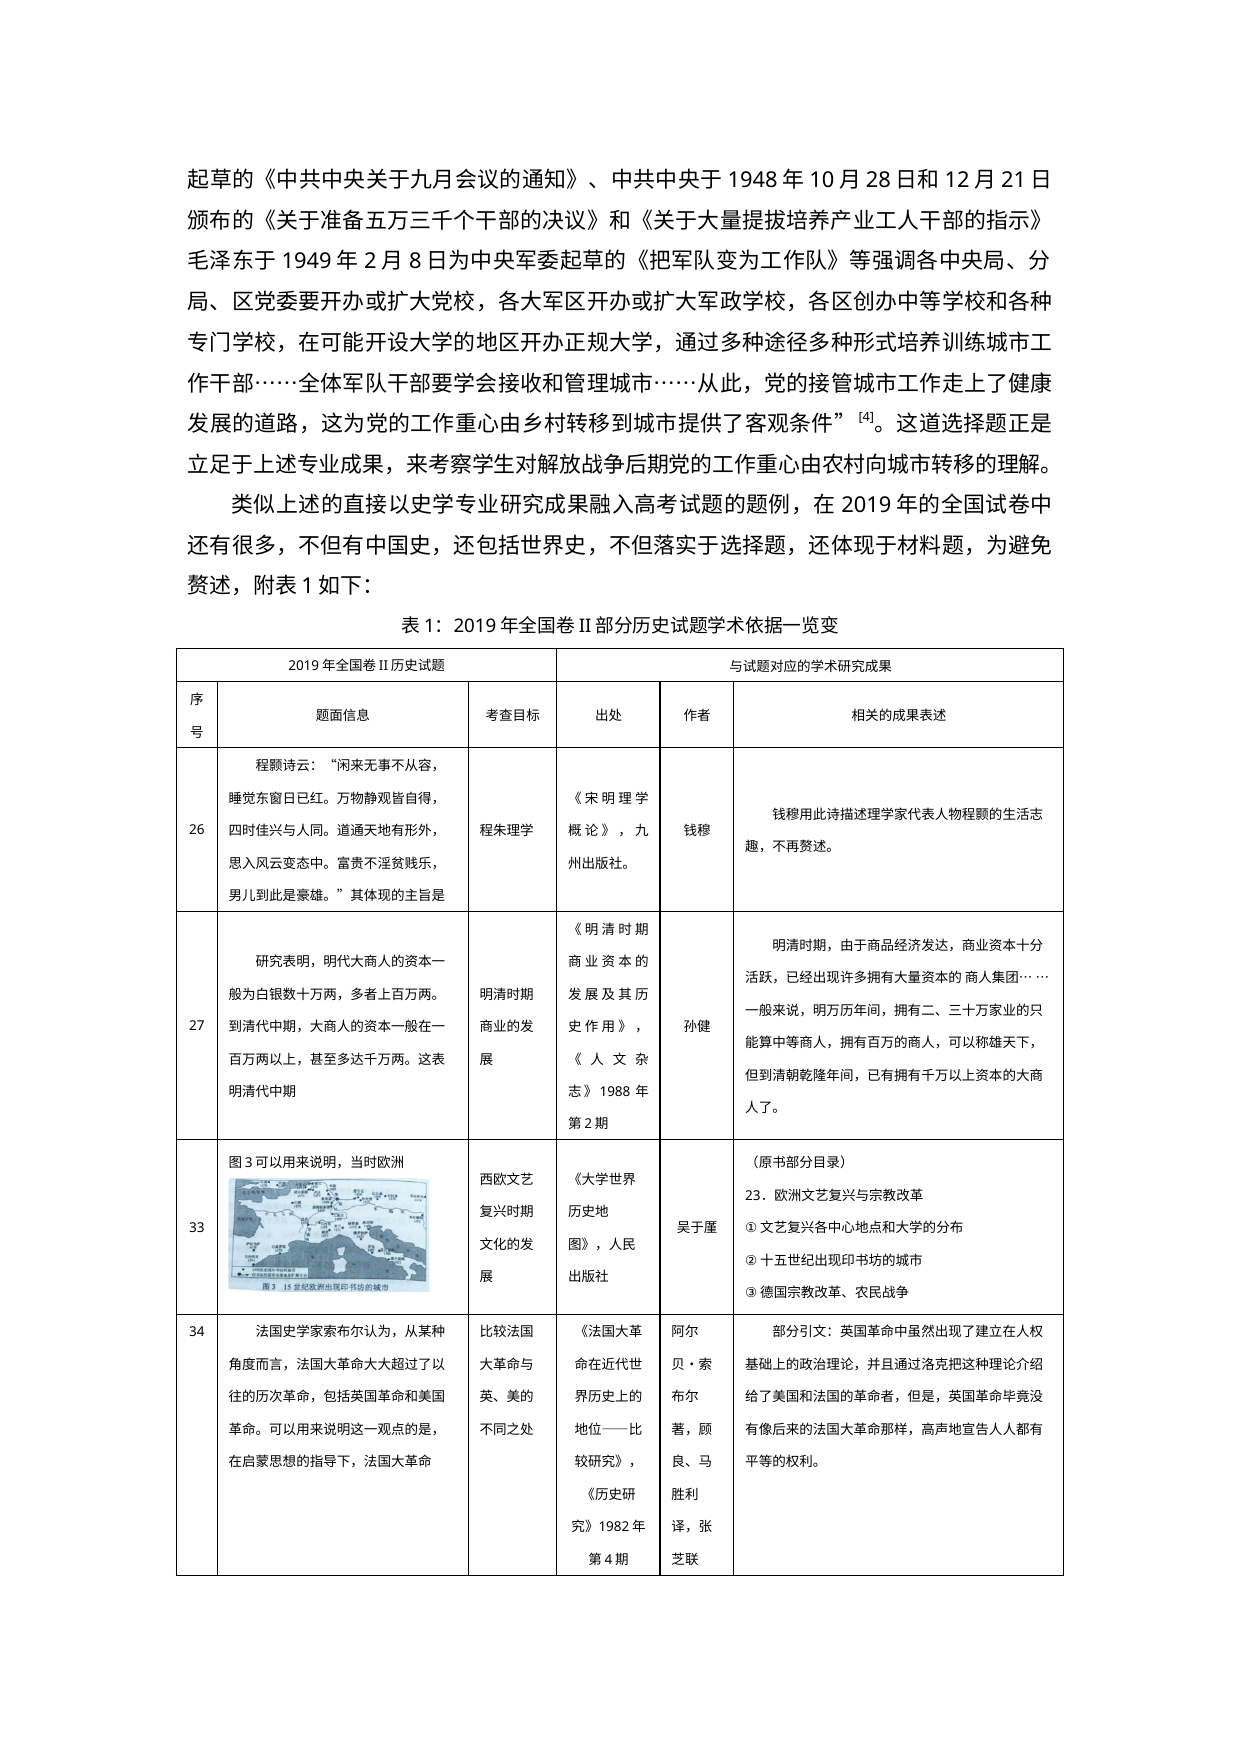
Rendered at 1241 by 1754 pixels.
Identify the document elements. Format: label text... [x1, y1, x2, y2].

picture [228, 1178, 430, 1292]
table_cell 图3可以用来说明，当时欧洲 [218, 1140, 468, 1314]
table_cell （原书部分目录） 23．欧洲文艺复兴与宗教改革 ①文艺复兴各中心地点和大学的分布 ②十五世纪出现印书坊的城市 ③德国宗教改革、农民战争 [734, 1140, 1063, 1314]
table_cell 《明清时期商业资本的发展及其历史作用》，《人文杂志》1988年第2期 [557, 912, 659, 1139]
table_cell 吴于厪 [661, 1140, 733, 1314]
table_header 与试题对应的学术研究成果 [557, 649, 1063, 681]
table_cell 34 [177, 1315, 217, 1575]
table_cell 程朱理学 [469, 748, 556, 911]
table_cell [218, 1315, 468, 1575]
table_cell 比较法国大革命与英、美的不同之处 [469, 1315, 556, 1575]
table_cell 明清时期，由于商品经济发达，商业资本十分活跃，已经出现许多拥有大量资本的 商人集团… …一般来说，明万历年间，拥有二、三十万家业的只能算中等商人，拥有百万的商人，可以称雄天下，但到清朝乾隆年间，已有拥有千万以上资本的大商人了。 [734, 912, 1063, 1139]
table_cell 钱穆 [661, 748, 733, 911]
table_cell 《大学世界历史地图》，人民出版社 [557, 1140, 659, 1314]
table_cell 相关的成果表述 [734, 682, 1063, 747]
table_cell 《宋明理学概论》，九州出版社。 [557, 748, 659, 911]
table_cell 题面信息 [218, 682, 468, 747]
table_cell 明清时期商业的发展 [469, 912, 556, 1139]
table_cell 西欧文艺复兴时期文化的发展 [469, 1140, 556, 1314]
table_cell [661, 1315, 733, 1575]
table_cell 作者 [661, 682, 733, 747]
text 表1：2019年全国卷II部分历史试题学术依据一览变 [187, 608, 1053, 641]
table_cell 研究表明，明代大商人的资本一般为白银数十万两，多者上百万两。到清代中期，大商人的资本一般在一百万两以上，甚至多达千万两。这表明清代中期 [218, 912, 468, 1139]
table_cell 33 [177, 1140, 217, 1314]
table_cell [734, 1315, 1063, 1575]
table_cell 出处 [557, 682, 659, 747]
table_cell 程颢诗云：“闲来无事不从容，睡觉东窗日已红。万物静观皆自得，四时佳兴与人同。道通天地有形外，思入风云变态中。富贵不淫贫贱乐，男儿到此是豪雄。”其体现的主旨是 [218, 748, 468, 911]
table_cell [557, 1315, 659, 1575]
text 类似上述的直接以史学专业研究成果融入高考试题的题例，在2019年的全国试卷中还有很多，不但有中国史，还包括世界史，不但落实于选择题，还体现于材料题，为避免赘述，附表1如下： [187, 487, 1053, 601]
table_cell 序号 [177, 682, 217, 747]
table_header 2019年全国卷II历史试题 [177, 649, 556, 681]
table_cell 钱穆用此诗描述理学家代表人物程颢的生活志趣，不再赘述。 [734, 748, 1063, 911]
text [187, 162, 1053, 479]
table_cell 27 [177, 912, 217, 1139]
table_cell 考查目标 [469, 682, 556, 747]
table_cell 孙健 [661, 912, 733, 1139]
table_cell 26 [177, 748, 217, 911]
